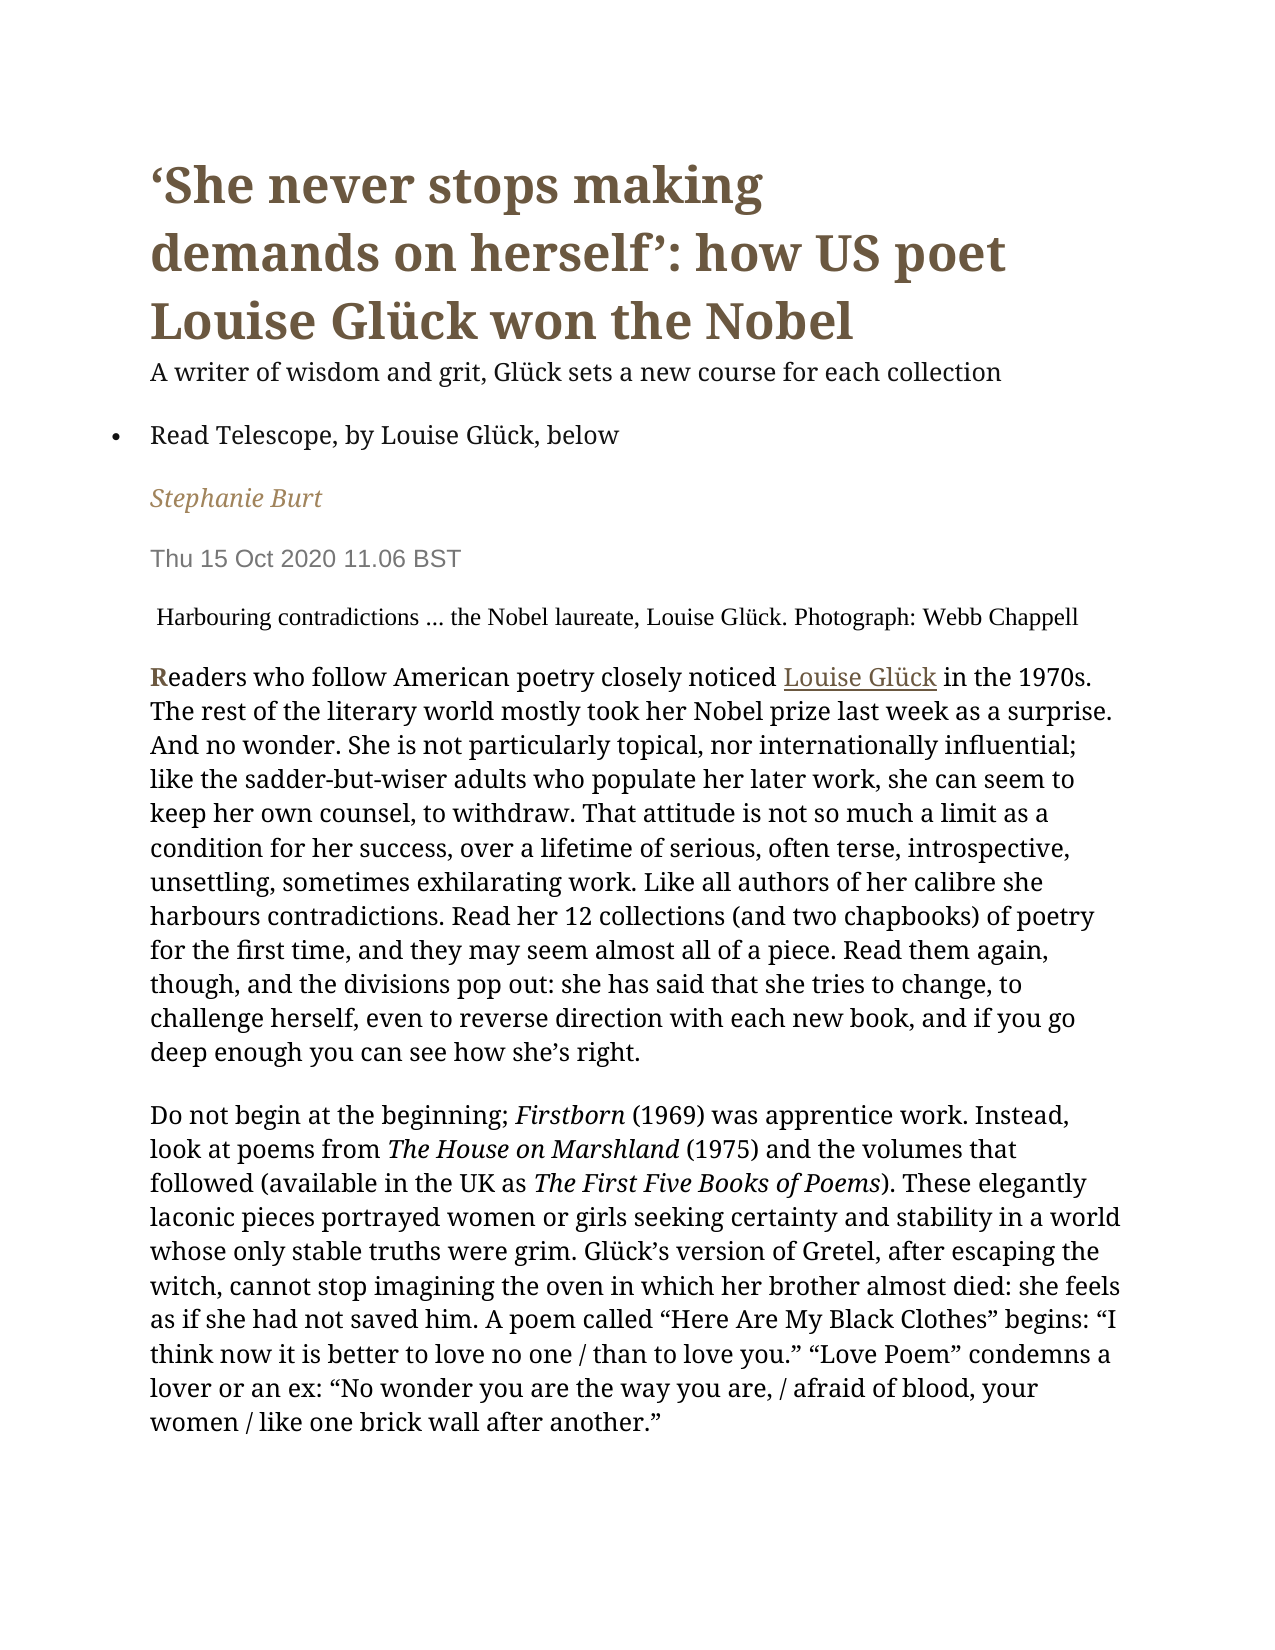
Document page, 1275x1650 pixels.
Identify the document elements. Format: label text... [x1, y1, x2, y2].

text Thu 15 Oct 2020 11.06 BST [150, 544, 1125, 573]
text Harbouring contradictions ... the Nobel laureate, Louise Glück. Photograph: Webb Chappell [150, 602, 1125, 631]
text Do not begin at the beginning; Firstborn (1969) was apprentice work. Instead, look at poems from The House on Marshland (1975) and the volumes that followed (available in the UK as The First Five Books of Poems). These elegantly laconic pieces portrayed women or girls seeking certainty and stability in a world whose only stable truths were grim. Glück’s version of Gretel, after escaping the witch, cannot stop imagining the oven in which her brother almost died: she feels as if she had not saved him. A poem called “Here Are My Black Clothes” begins: “I think now it is better to love no one / than to love you.” “Love Poem” condemns a lover or an ex: “No wonder you are the way you are, / afraid of blood, your women / like one brick wall after another.” [150, 1098, 1125, 1438]
text ‘She never stops making demands on herself’: how US poet Louise Glück won the Nobel [150, 150, 1125, 354]
text A writer of wisdom and grit, Glück sets a new course for each collection [150, 354, 1125, 388]
list Read Telescope, by Louise Glück, below [112, 418, 1125, 452]
text Readers who follow American poetry closely noticed Louise Glück in the 1970s. The rest of the literary world mostly took her Nobel prize last week as a surprise. And no wonder. She is not particularly topical, nor internationally influential; like the sadder-but-wiser adults who populate her later work, she can seem to keep her own counsel, to withdraw. That attitude is not so much a limit as a condition for her success, over a lifetime of serious, often terse, introspective, unsettling, sometimes exhilarating work. Like all authors of her calibre she harbours contradictions. Read her 12 collections (and two chapbooks) of poetry for the first time, and they may seem almost all of a piece. Read them again, though, and the divisions pop out: she has said that she tries to change, to challenge herself, even to reverse direction with each new book, and if you go deep enough you can see how she’s right. [150, 660, 1125, 1069]
text Stephanie Burt [150, 481, 1125, 515]
